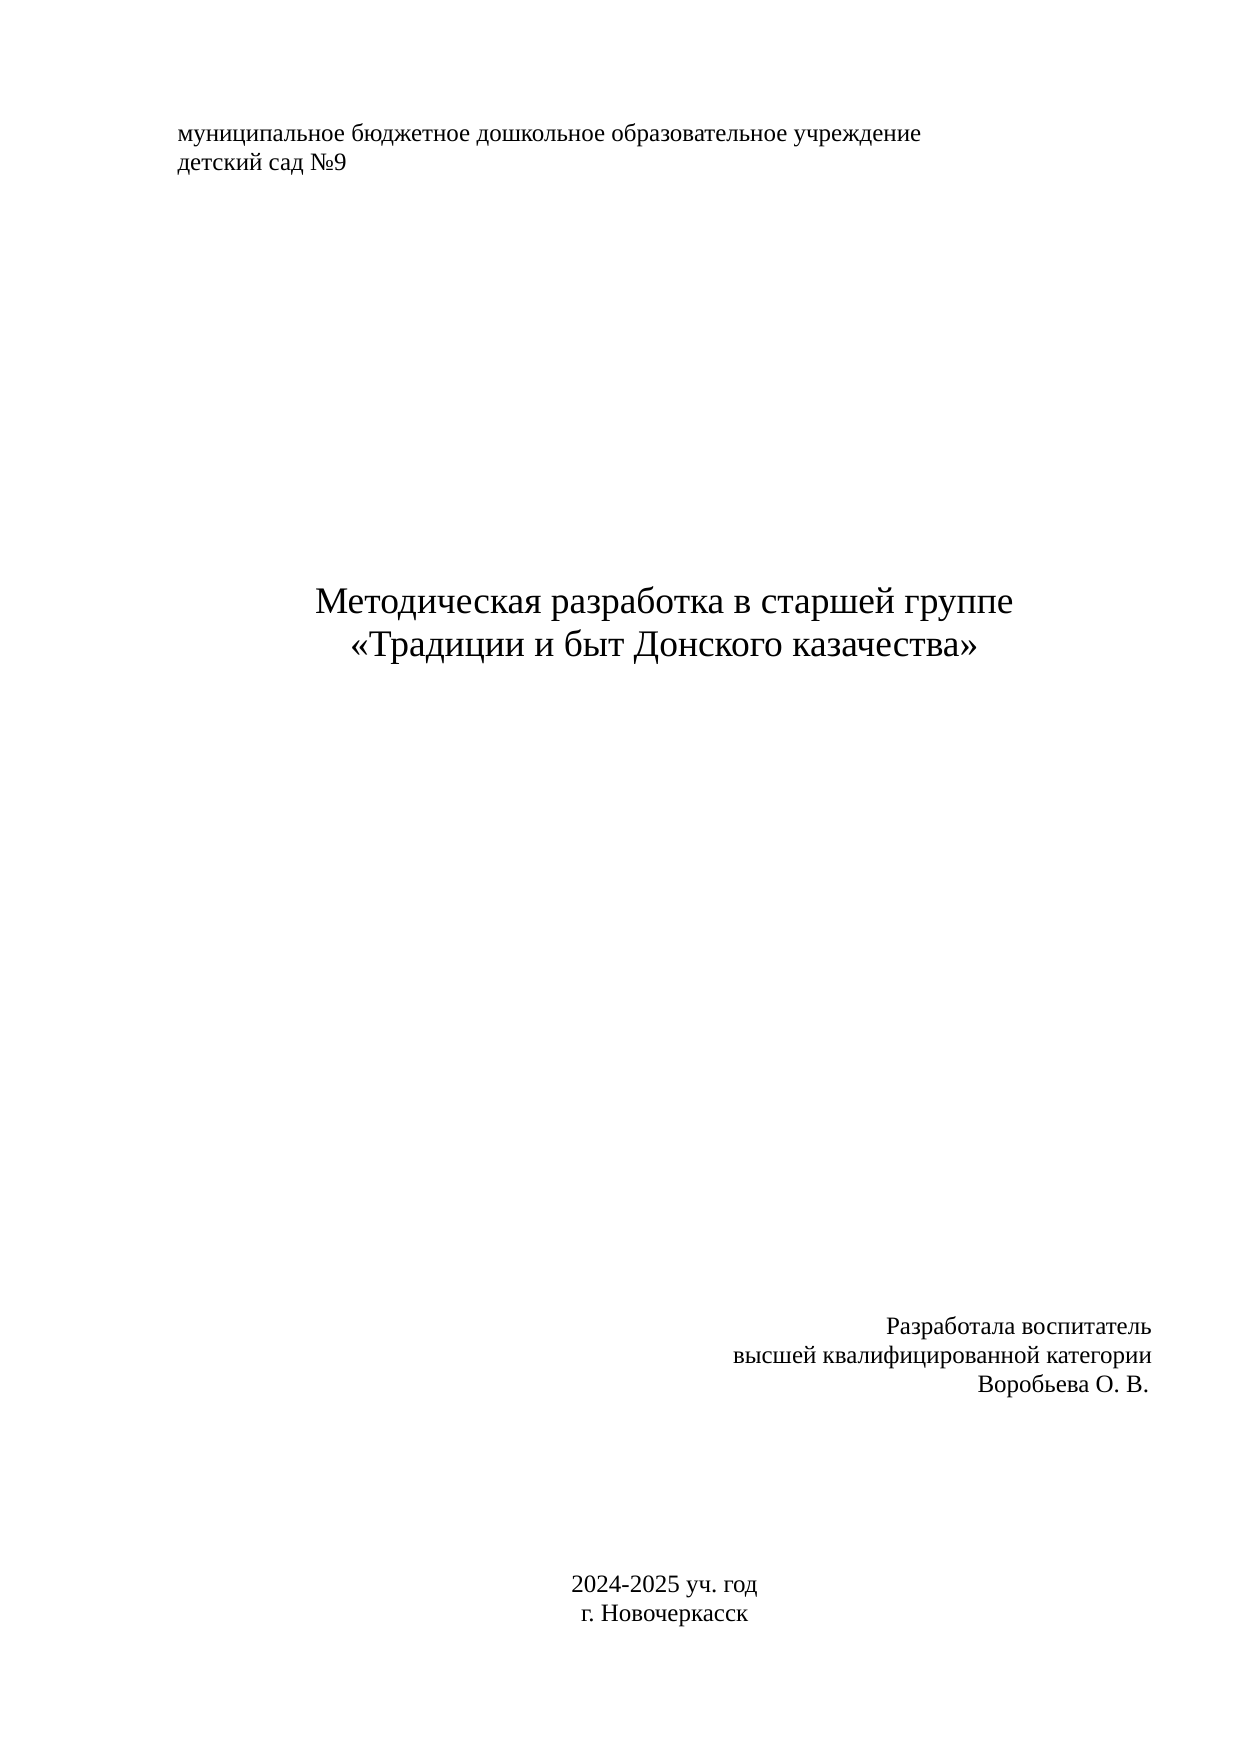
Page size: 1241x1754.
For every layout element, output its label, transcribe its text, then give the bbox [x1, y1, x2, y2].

text «Традиции и быт Донского казачества» [177, 621, 1152, 664]
text муниципальное бюджетное дошкольное образовательное учреждение [177, 118, 1152, 147]
text высшей квалифицированной категории [177, 1340, 1152, 1369]
text Воробьева О. В. [177, 1369, 1152, 1397]
text детский сад №9 [177, 147, 1152, 176]
text Разработала воспитатель [177, 1311, 1152, 1340]
text Методическая разработка в старшей группе [177, 578, 1152, 621]
text 2024-2025 уч. год [177, 1569, 1152, 1598]
text г. Новочеркасск [177, 1598, 1152, 1627]
